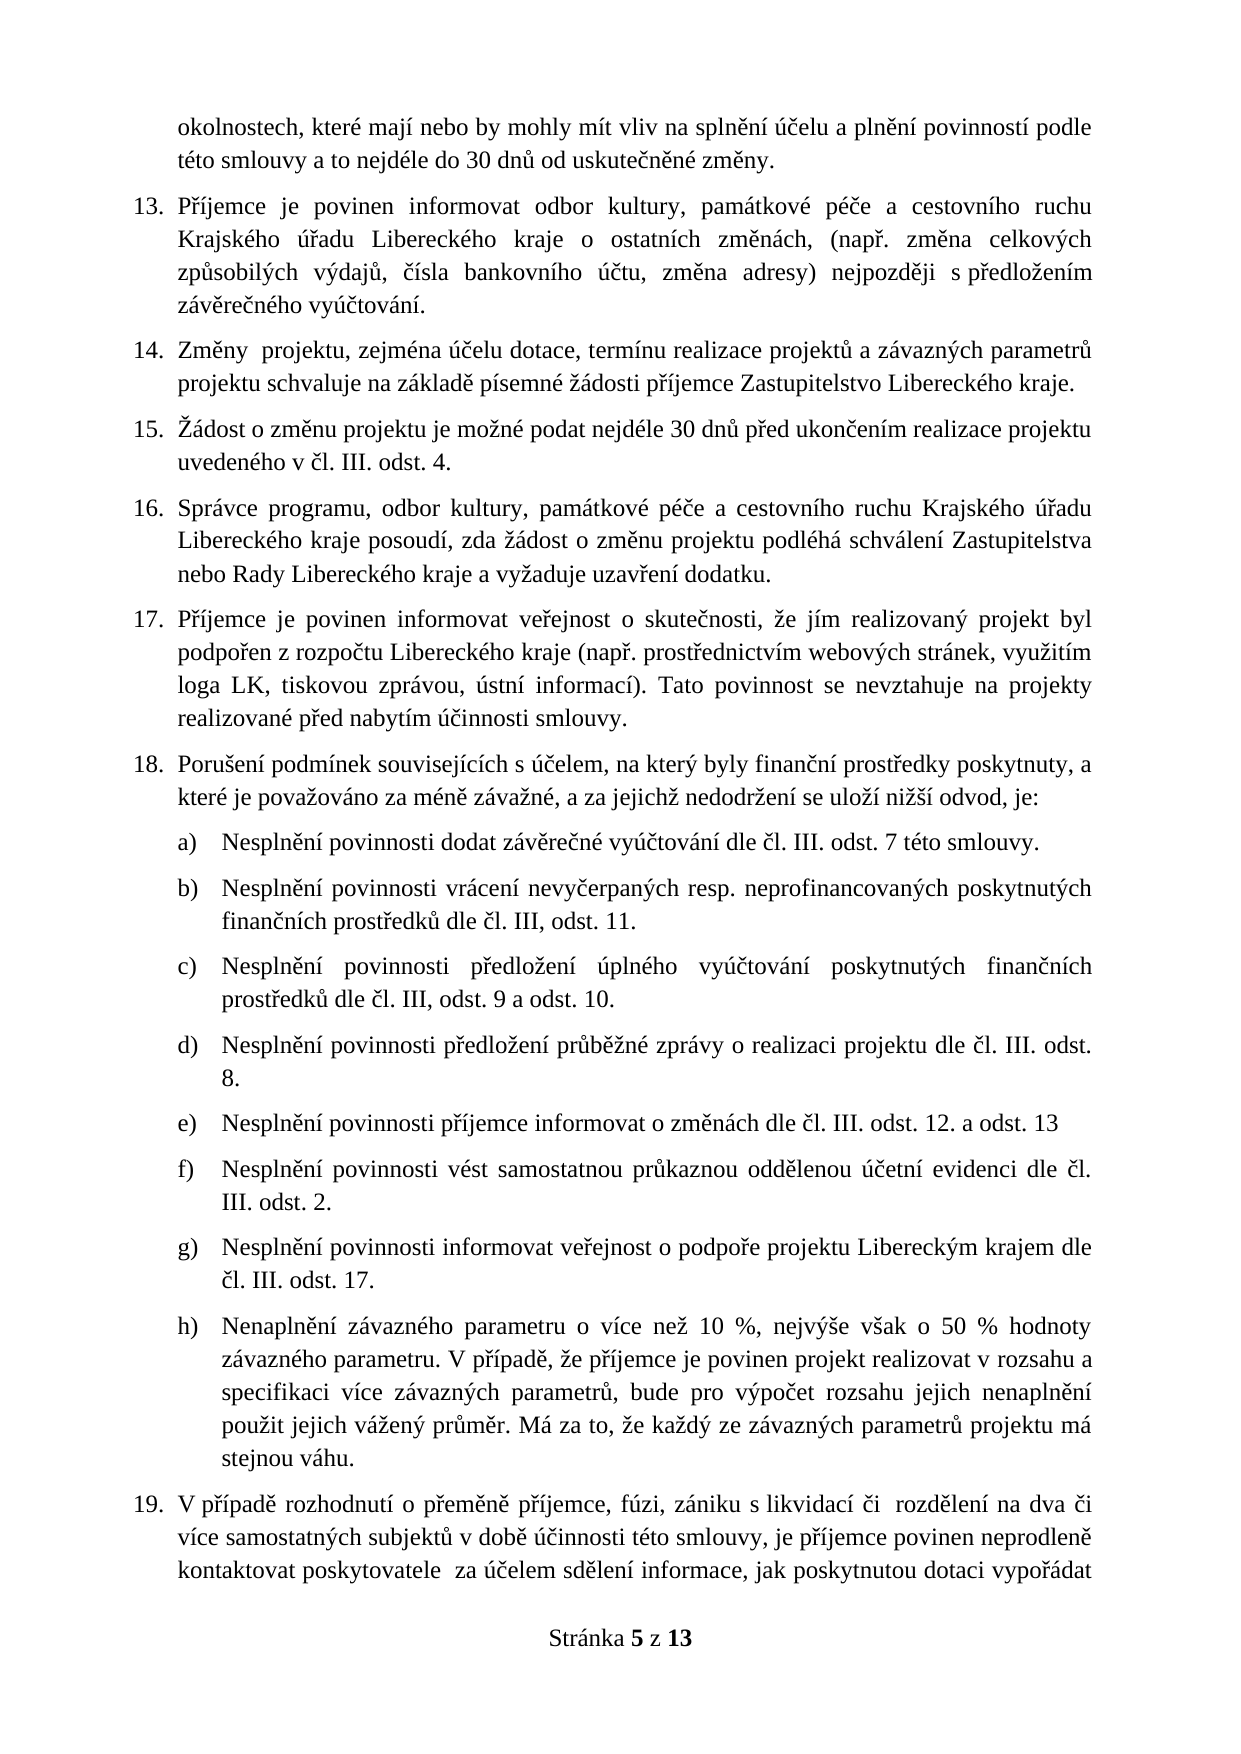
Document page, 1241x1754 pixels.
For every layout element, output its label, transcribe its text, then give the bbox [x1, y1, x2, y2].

list Nesplnění povinnosti vést samostatnou průkaznou oddělenou účetní evidenci dle čl. III. odst. 2. [177, 1154, 1093, 1216]
list Nesplnění povinnosti příjemce informovat o změnách dle čl. III. odst. 12. a odst. 13 [177, 1108, 1093, 1137]
list Nesplnění povinnosti dodat závěrečné vyúčtování dle čl. III. odst. 7 této smlouvy. [177, 827, 1093, 856]
list Nesplnění povinnosti informovat veřejnost o podpoře projektu Libereckým krajem dle čl. III. odst. 17. [177, 1232, 1093, 1294]
list Nesplnění povinnosti předložení úplného vyúčtování poskytnutých finančních prostředků dle čl. III, odst. 9 a odst. 10. [177, 951, 1093, 1013]
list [133, 1489, 1093, 1583]
list Porušení podmínek souvisejících s účelem, na který byly finanční prostředky poskytnuty, a které je považováno za méně závažné, a za jejichž nedodržení se uloží nižší odvod, je: [133, 749, 1093, 811]
list Nesplnění povinnosti vrácení nevyčerpaných resp. neprofinancovaných poskytnutých finančních prostředků dle čl. III, odst. 11. [177, 873, 1093, 934]
list Nesplnění povinnosti předložení průběžné zprávy o realizaci projektu dle čl. III. odst. 8. [177, 1030, 1093, 1092]
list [133, 112, 1093, 174]
list Žádost o změnu projektu je možné podat nejdéle 30 dnů před ukončením realizace projektu uvedeného v čl. III. odst. 4. [133, 414, 1093, 476]
list Změny projektu, zejména účelu dotace, termínu realizace projektů a závazných parametrů projektu schvaluje na základě písemné žádosti příjemce Zastupitelstvo Libereckého kraje. [133, 336, 1093, 397]
list Příjemce je povinen informovat veřejnost o skutečnosti, že jím realizovaný projekt byl podpořen z rozpočtu Libereckého kraje (např. prostřednictvím webových stránek, využitím loga LK, tiskovou zprávou, ústní informací). Tato povinnost se nevztahuje na projekty realizované před nabytím účinnosti smlouvy. [133, 604, 1093, 732]
list Správce programu, odbor kultury, památkové péče a cestovního ruchu Krajského úřadu Libereckého kraje posoudí, zda žádost o změnu projektu podléhá schválení Zastupitelstva nebo Rady Libereckého kraje a vyžaduje uzavření dodatku. [133, 493, 1093, 587]
list Příjemce je povinen informovat odbor kultury, památkové péče a cestovního ruchu Krajského úřadu Libereckého kraje o ostatních změnách, (např. změna celkových způsobilých výdajů, čísla bankovního účtu, změna adresy) nejpozději s předložením závěrečného vyúčtování. [133, 191, 1093, 319]
list Nenaplnění závazného parametru o více než 10 %, nejvýše však o 50 % hodnoty závazného parametru. V případě, že příjemce je povinen projekt realizovat v rozsahu a specifikaci více závazných parametrů, bude pro výpočet rozsahu jejich nenaplnění použit jejich vážený průměr. Má za to, že každý ze závazných parametrů projektu má stejnou váhu. [177, 1311, 1093, 1472]
